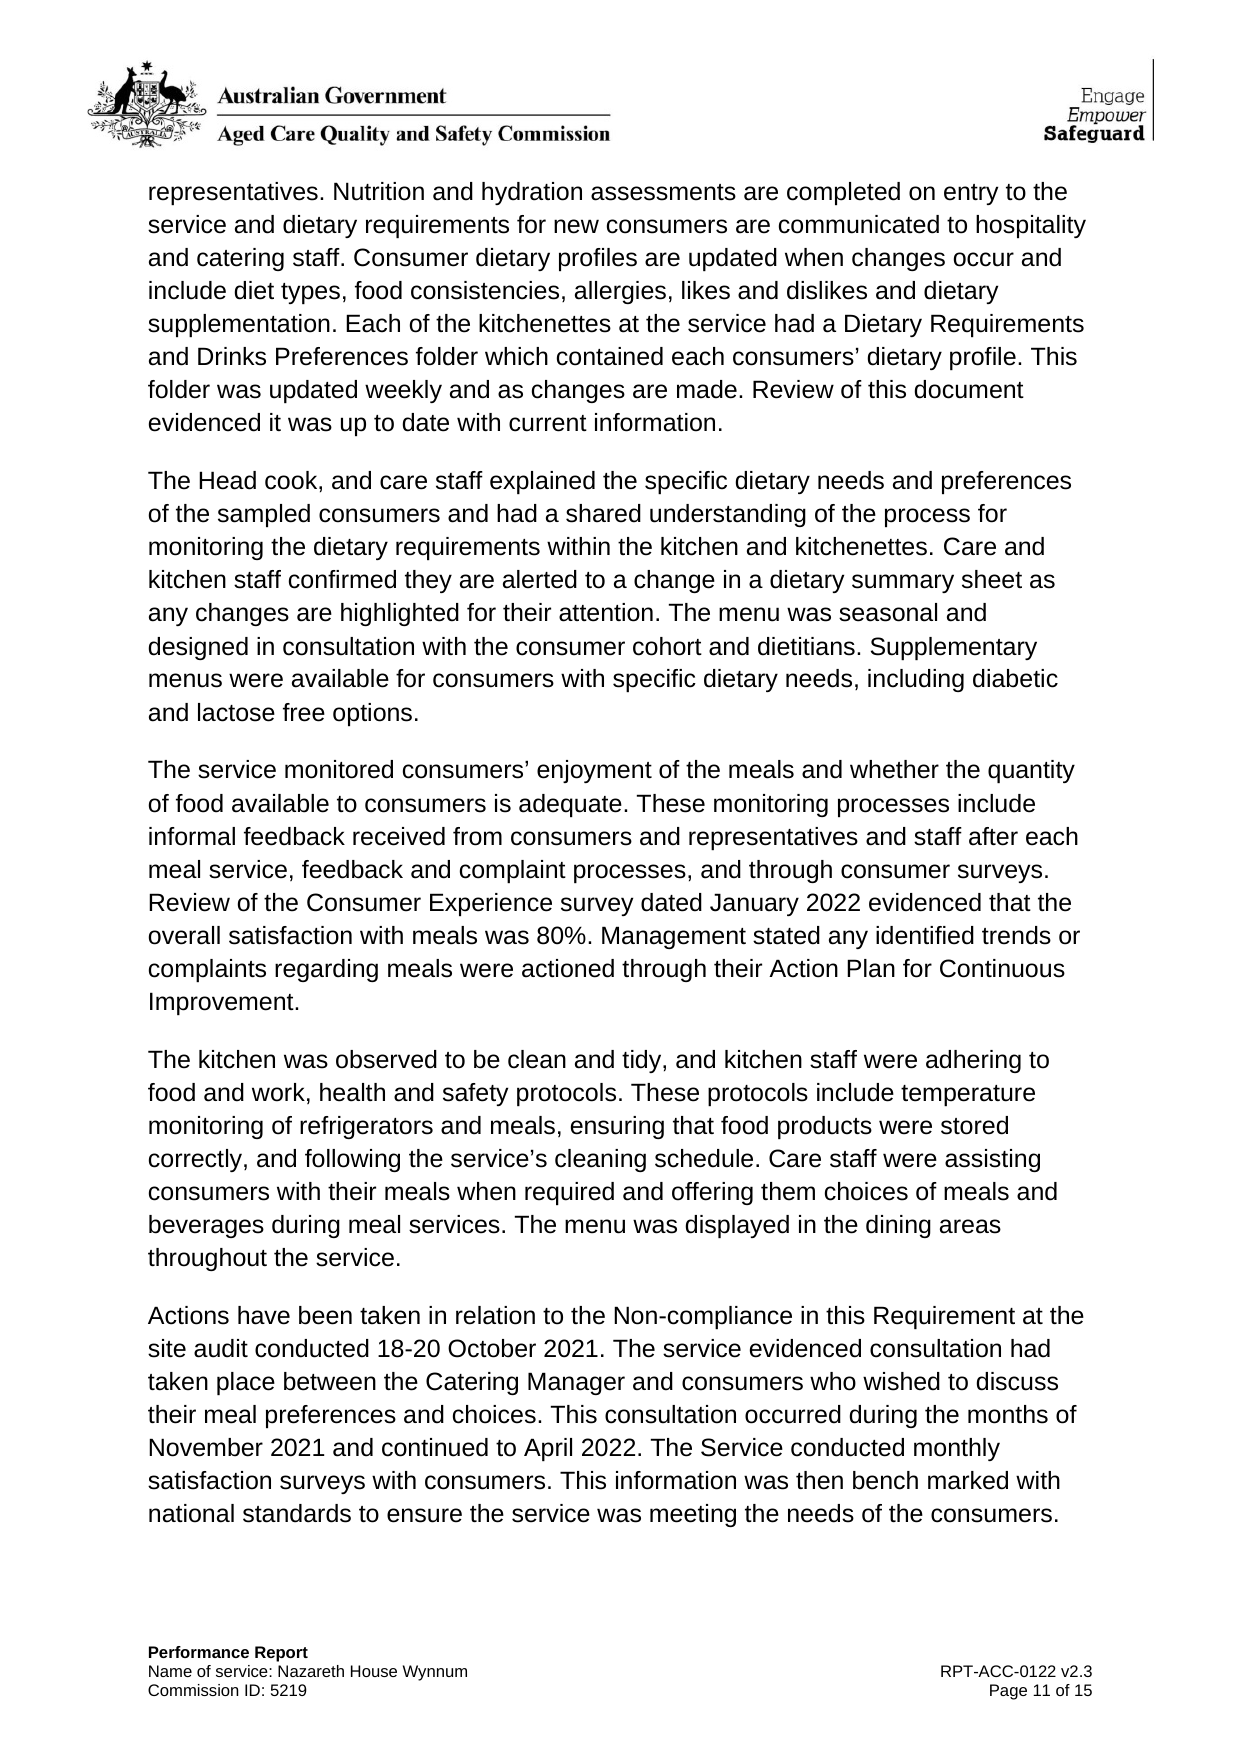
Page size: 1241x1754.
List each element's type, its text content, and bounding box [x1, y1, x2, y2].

text Actions have been taken in relation to the Non-compliance in this Requirement at the site audit conducted 18-20 October 2021. The service evidenced consultation had taken place between the Catering Manager and consumers who wished to discuss their meal preferences and choices. This consultation occurred during the months of November 2021 and continued to April 2022. The Service conducted monthly satisfaction surveys with consumers. This information was then bench marked with national standards to ensure the service was meeting the needs of the consumers. [148, 1301, 1092, 1528]
text The kitchen was observed to be clean and tidy, and kitchen staff were adhering to food and work, health and safety protocols. These protocols include temperature monitoring of refrigerators and meals, ensuring that food products were stored correctly, and following the service’s cleaning schedule. Care staff were assisting consumers with their meals when required and offering them choices of meals and beverages during meal services. The menu was displayed in the dining areas throughout the service. [148, 1045, 1092, 1272]
picture [1, 0, 1241, 169]
text The Head cook, and care staff explained the specific dietary needs and preferences of the sampled consumers and had a shared understanding of the process for monitoring the dietary requirements within the kitchen and kitchenettes. Care and kitchen staff confirmed they are alerted to a change in a dietary summary sheet as any changes are highlighted for their attention. The menu was seasonal and designed in consultation with the consumer cohort and dietitians. Supplementary menus were available for consumers with specific dietary needs, including diabetic and lactose free options. [148, 466, 1092, 726]
text The service monitored consumers’ enjoyment of the meals and whether the quantity of food available to consumers is adequate. These monitoring processes include informal feedback received from consumers and representatives and staff after each meal service, feedback and complaint processes, and through consumer surveys. Review of the Consumer Experience survey dated January 2022 evidenced that the overall satisfaction with meals was 80%. Management stated any identified trends or complaints regarding meals were actioned through their Action Plan for Continuous Improvement. [148, 756, 1092, 1015]
